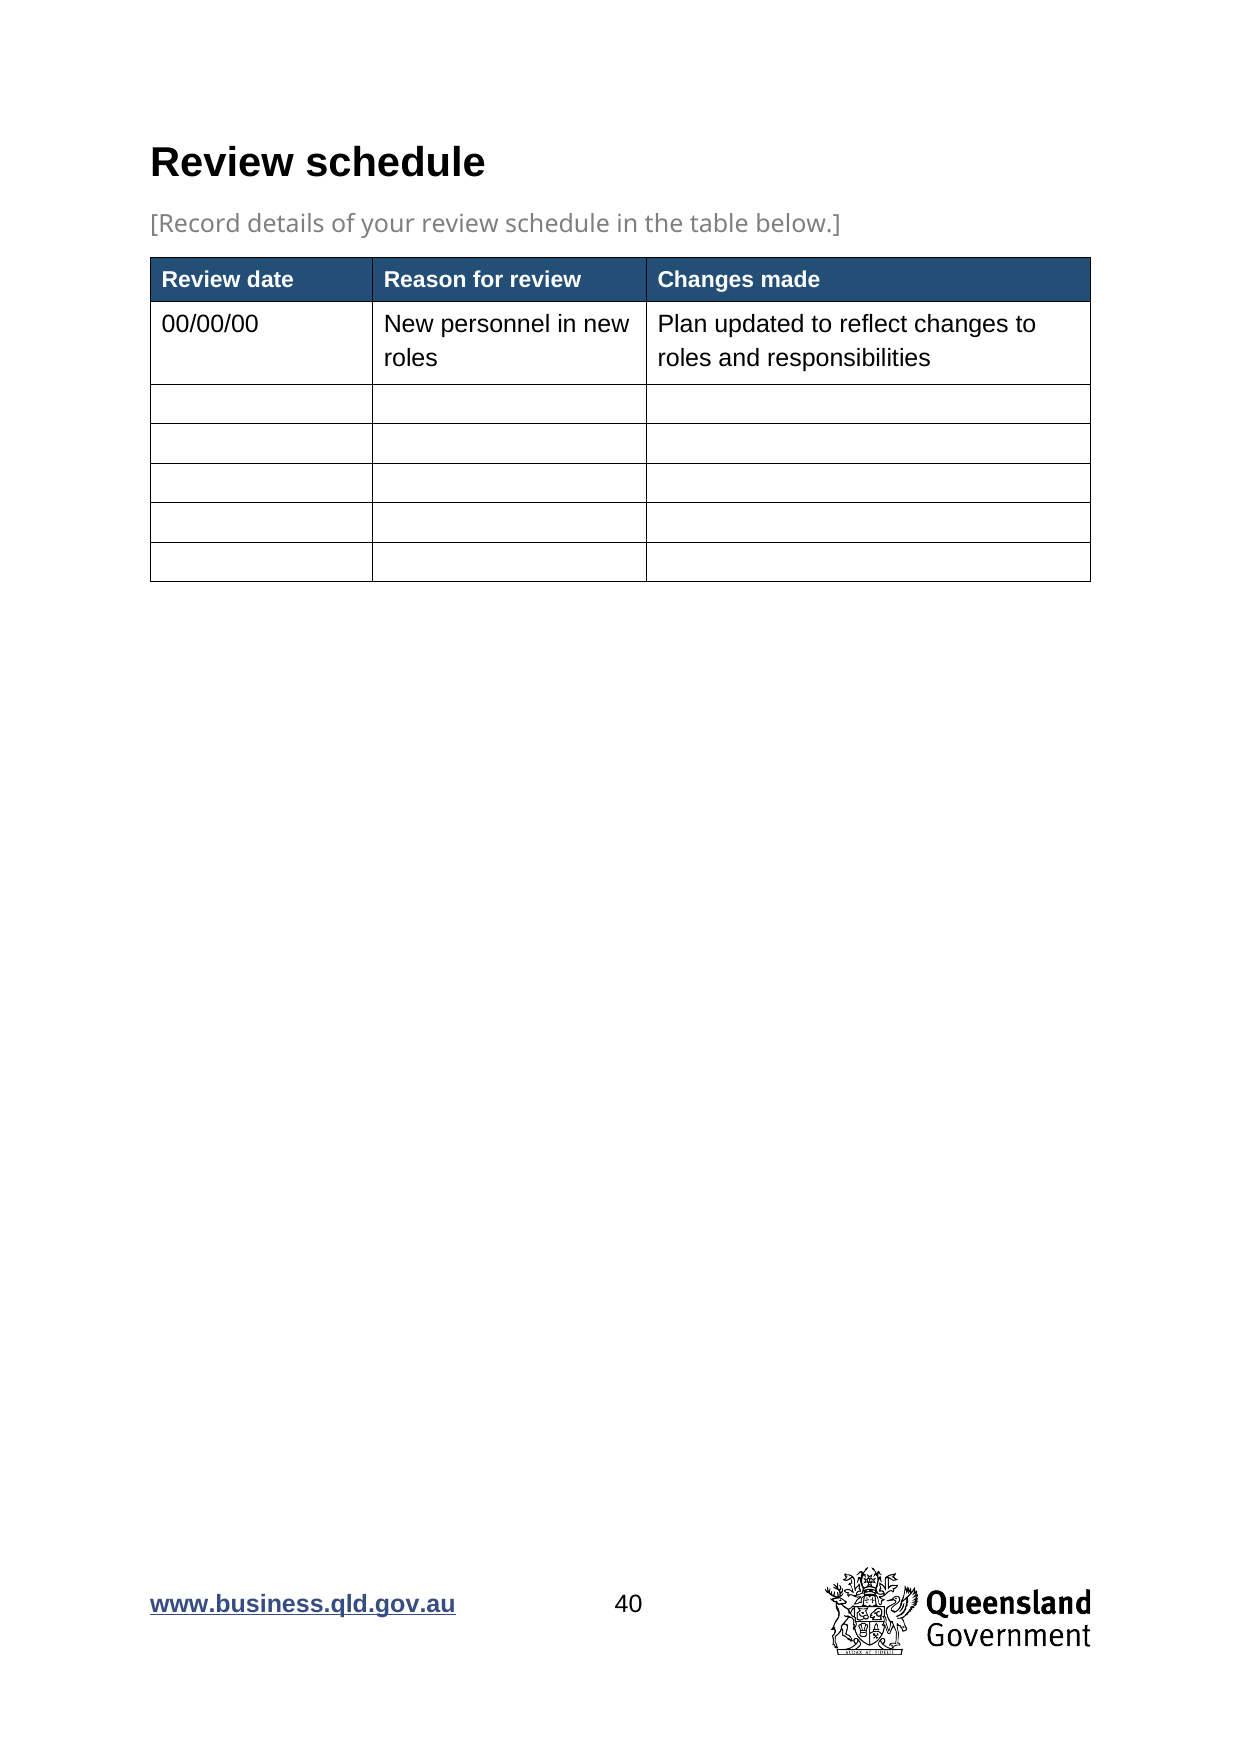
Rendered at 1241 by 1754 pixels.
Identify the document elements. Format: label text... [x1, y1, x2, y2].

table_cell [151, 424, 372, 463]
table_cell [373, 464, 646, 502]
table_cell [647, 385, 1090, 423]
table_cell [151, 503, 372, 541]
table_header Changes made [647, 258, 1090, 301]
subtitle Review schedule [150, 138, 1090, 186]
table_header Reason for review [373, 258, 646, 301]
table_cell [151, 464, 372, 502]
table_cell [151, 543, 372, 581]
table_cell [151, 385, 372, 423]
table_cell [647, 464, 1090, 502]
table_cell [373, 385, 646, 423]
table_cell [647, 424, 1090, 463]
table_cell [647, 503, 1090, 541]
table_cell [647, 302, 1090, 384]
table_cell [373, 302, 646, 384]
table_cell [373, 424, 646, 463]
table_cell [647, 543, 1090, 581]
table_cell [373, 503, 646, 541]
table_header Review date [151, 258, 372, 301]
table_cell [373, 543, 646, 581]
picture [825, 1567, 1091, 1655]
